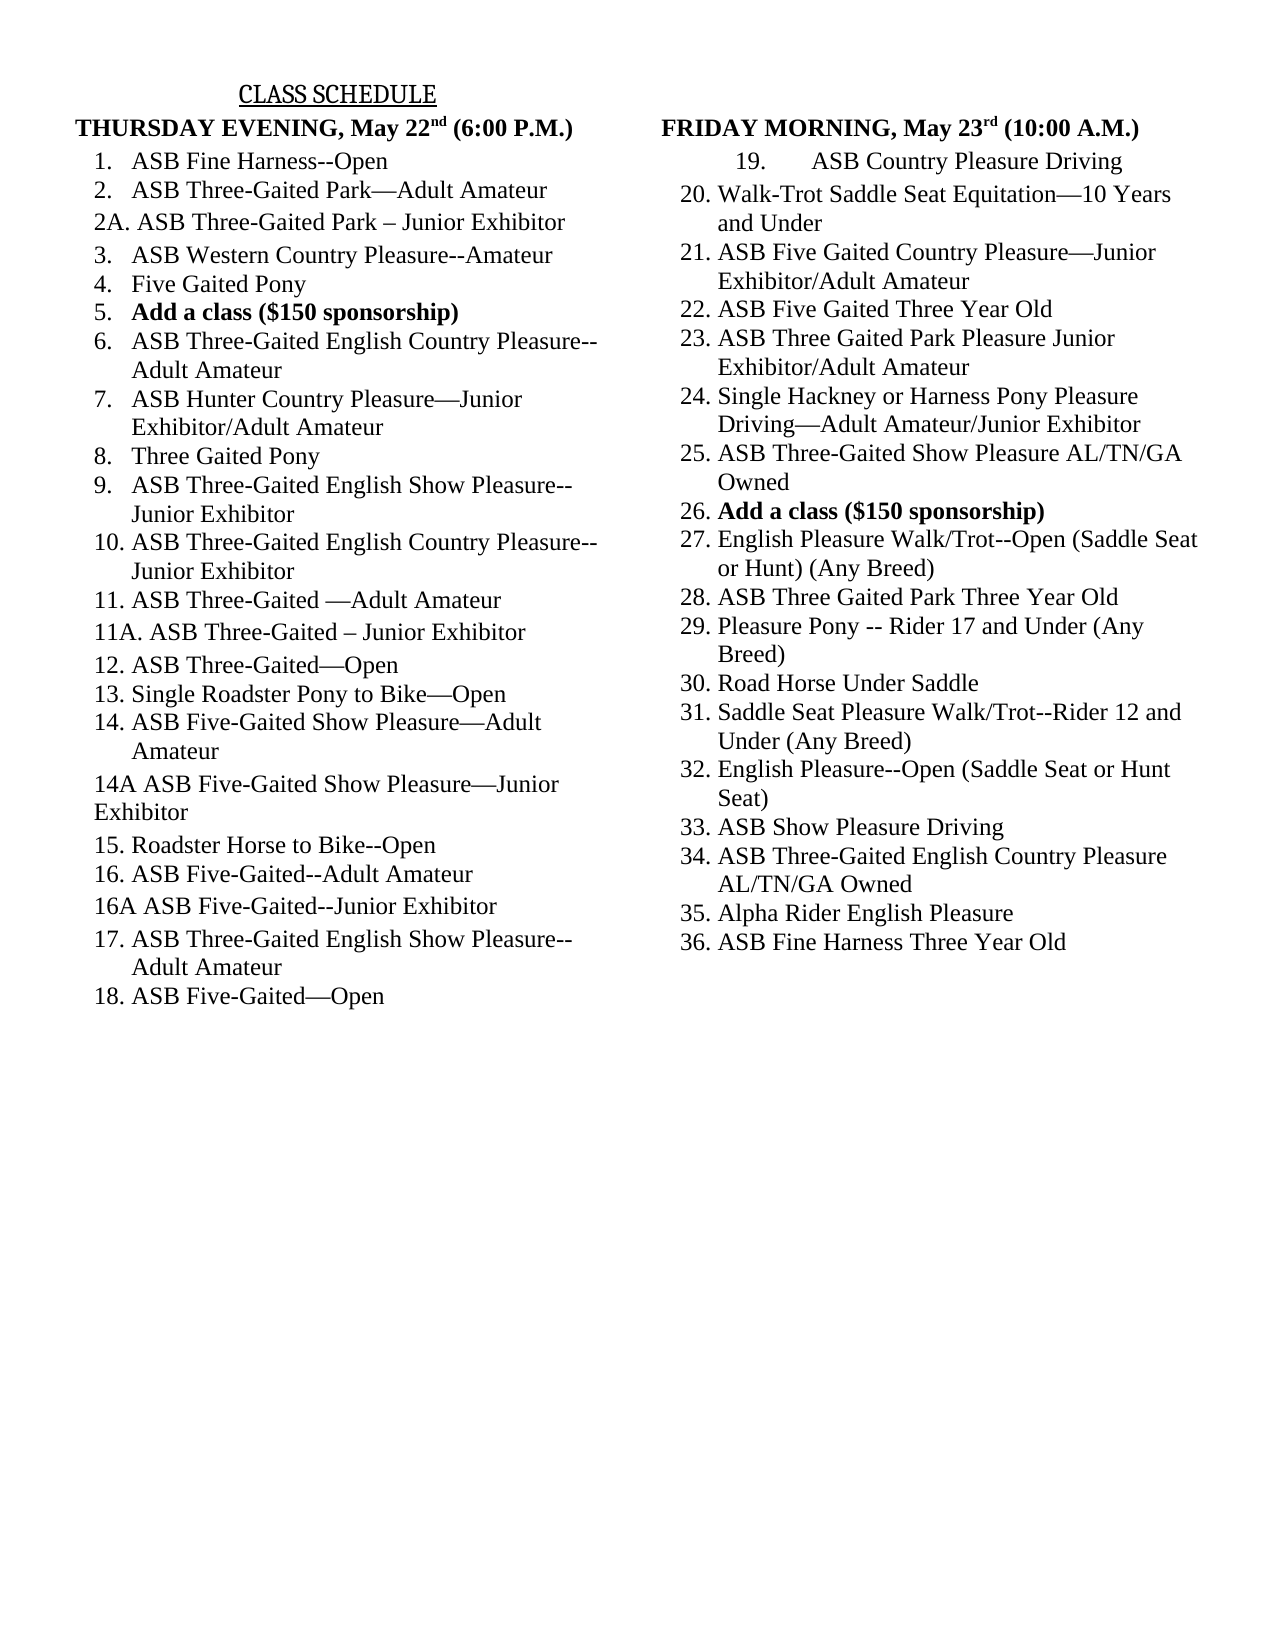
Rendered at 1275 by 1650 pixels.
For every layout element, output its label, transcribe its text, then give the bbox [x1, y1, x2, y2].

list English Pleasure--Open (Saddle Seat or Hunt Seat) [680, 754, 1200, 812]
list Saddle Seat Pleasure Walk/Trot--Rider 12 and Under (Any Breed) [680, 697, 1200, 754]
list Single Hackney or Harness Pony Pleasure Driving—Adult Amateur/Junior Exhibitor [680, 381, 1200, 438]
list ASB Fine Harness Three Year Old [680, 927, 1200, 956]
list ASB Five-Gaited Show Pleasure—Adult Amateur [94, 707, 614, 765]
list ASB Three-Gaited Show Pleasure AL/TN/GA Owned [680, 438, 1200, 496]
list ASB Three-Gaited English Country Pleasure--Junior Exhibitor [94, 527, 614, 585]
list Walk-Trot Saddle Seat Equitation—10 Years and Under [680, 179, 1200, 237]
list ASB Fine Harness--Open [94, 146, 614, 175]
list ASB Five-Gaited—Open [94, 981, 614, 1010]
list ASB Three Gaited Park Pleasure Junior Exhibitor/Adult Amateur [680, 323, 1200, 381]
list ASB Hunter Country Pleasure—Junior Exhibitor/Adult Amateur [94, 384, 614, 441]
list Add a class ($150 sponsorship) [94, 297, 614, 326]
subtitle CLASS SCHEDULE [75, 79, 600, 110]
list ASB Three-Gaited English Show Pleasure--Adult Amateur [94, 924, 614, 981]
list Five Gaited Pony [94, 269, 614, 297]
list ASB Five Gaited Country Pleasure—Junior Exhibitor/Adult Amateur [680, 237, 1200, 294]
list ASB Five-Gaited--Adult Amateur [94, 859, 614, 887]
subtitle ASB Country Pleasure Driving [735, 146, 1200, 175]
list ASB Three-Gaited Park—Adult Amateur [94, 175, 614, 204]
subtitle FRIDAY MORNING, May 23rd (10:00 A.M.) [661, 113, 1200, 141]
list ASB Show Pleasure Driving [680, 812, 1200, 841]
list ASB Three-Gaited —Adult Amateur [94, 585, 614, 614]
text 11A. ASB Three-Gaited – Junior Exhibitor [94, 617, 614, 646]
list Three Gaited Pony [94, 441, 614, 470]
list Road Horse Under Saddle [680, 668, 1200, 697]
text 16A ASB Five-Gaited--Junior Exhibitor [94, 891, 614, 920]
list Roadster Horse to Bike--Open [94, 830, 614, 859]
list ASB Western Country Pleasure--Amateur [94, 240, 614, 269]
subtitle THURSDAY EVENING, May 22nd (6:00 P.M.) [75, 113, 614, 141]
list Alpha Rider English Pleasure [680, 898, 1200, 927]
list Add a class ($150 sponsorship) [680, 496, 1200, 524]
list ASB Three-Gaited English Country Pleasure--Adult Amateur [94, 326, 614, 384]
text 14A ASB Five-Gaited Show Pleasure—Junior Exhibitor [94, 769, 614, 826]
list ASB Three Gaited Park Three Year Old [680, 582, 1200, 611]
list ASB Three-Gaited English Show Pleasure--Junior Exhibitor [94, 470, 614, 527]
list Pleasure Pony -- Rider 17 and Under (Any Breed) [680, 611, 1200, 668]
list ASB Five Gaited Three Year Old [680, 294, 1200, 323]
list Single Roadster Pony to Bike—Open [94, 679, 614, 707]
list ASB Three-Gaited—Open [94, 650, 614, 679]
text 2A. ASB Three-Gaited Park – Junior Exhibitor [94, 207, 614, 236]
list English Pleasure Walk/Trot--Open (Saddle Seat or Hunt) (Any Breed) [680, 524, 1200, 582]
list ASB Three-Gaited English Country Pleasure AL/TN/GA Owned [680, 841, 1200, 898]
